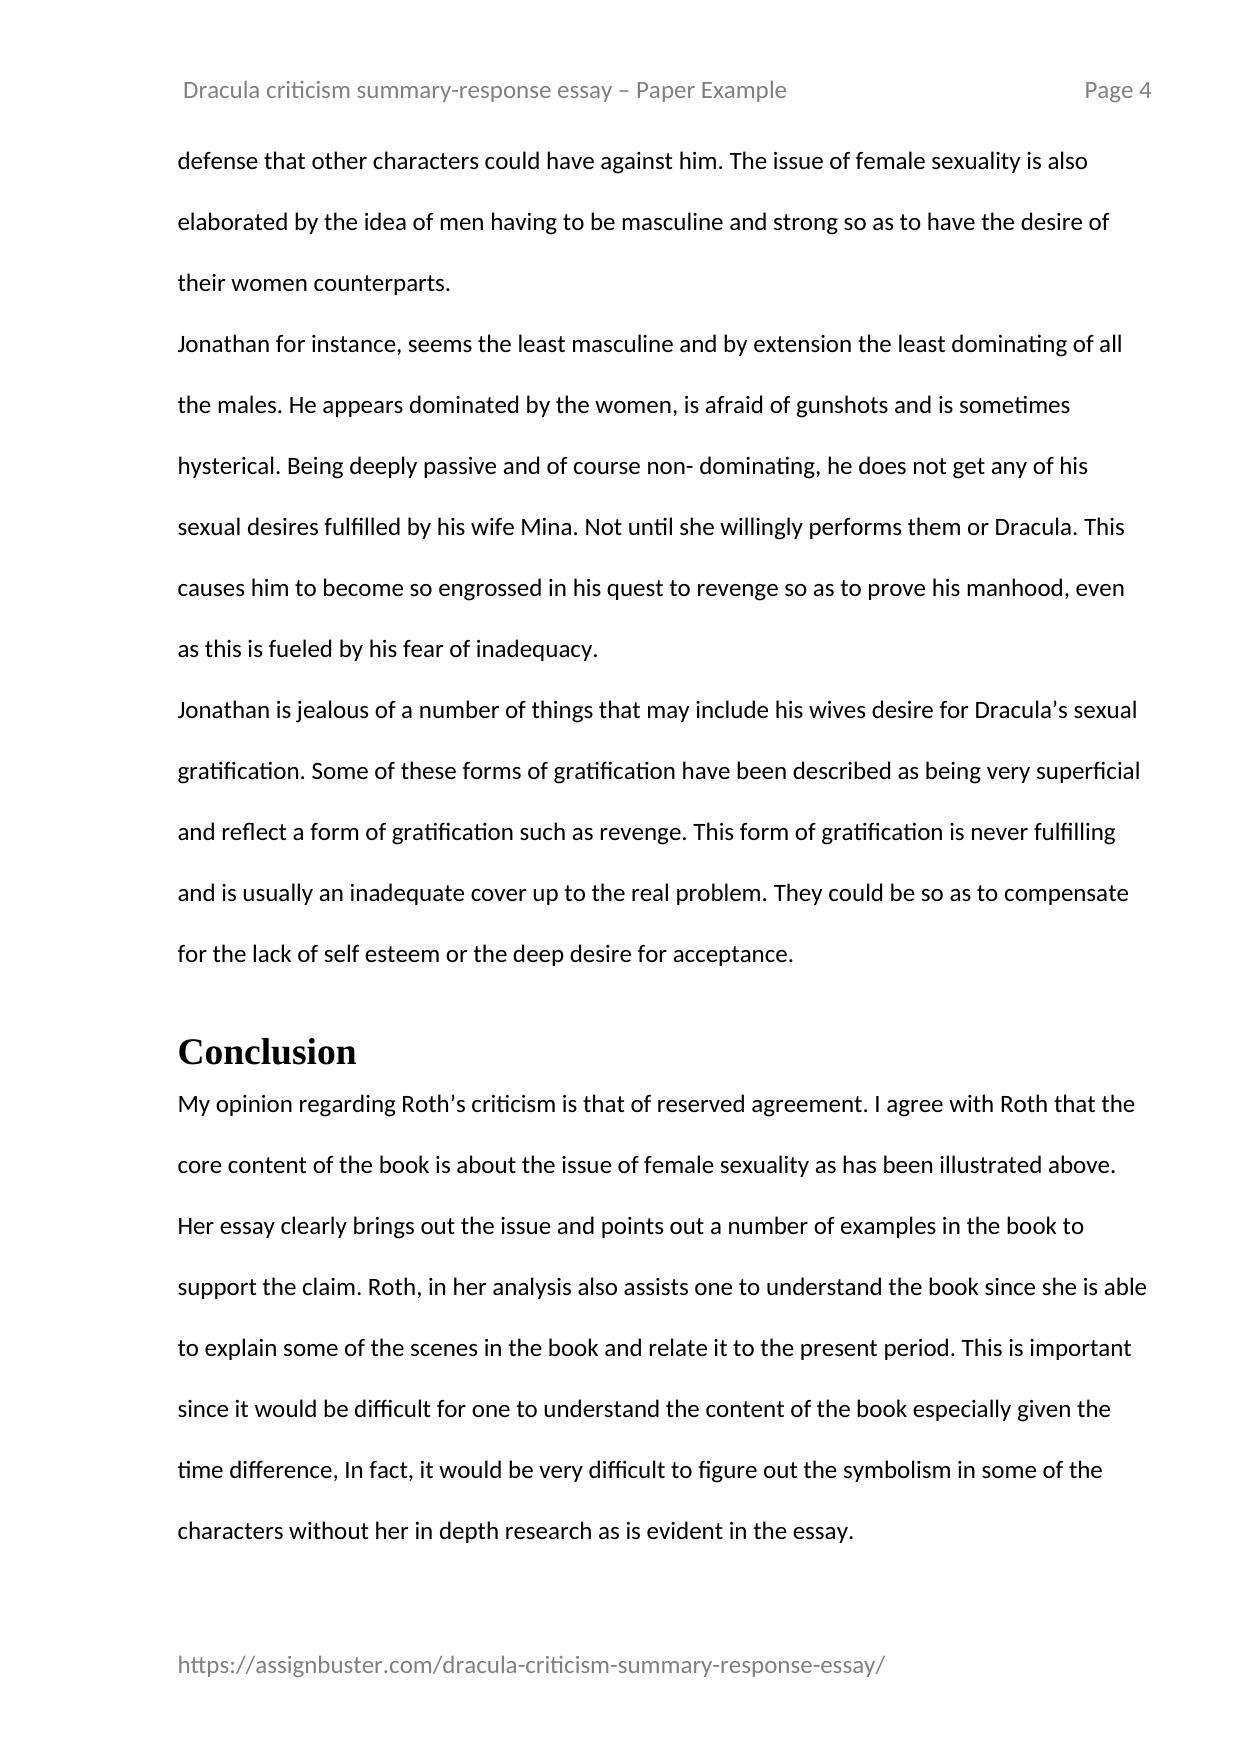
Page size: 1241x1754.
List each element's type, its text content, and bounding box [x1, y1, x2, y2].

text My opinion regarding Roth’s criticism is that of reserved agreement. I agree with Roth that the core content of the book is about the issue of female sexuality as has been illustrated above. Her essay clearly brings out the issue and points out a number of examples in the book to support the claim. Roth, in her analysis also assists one to understand the book since she is able to explain some of the scenes in the book and relate it to the present period. This is important since it would be difficult for one to understand the content of the book especially given the time difference, In fact, it would be very difficult to figure out the symbolism in some of the characters without her in depth research as is evident in the essay. [177, 1088, 1152, 1546]
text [177, 145, 1152, 969]
subtitle Conclusion [177, 1029, 1152, 1072]
